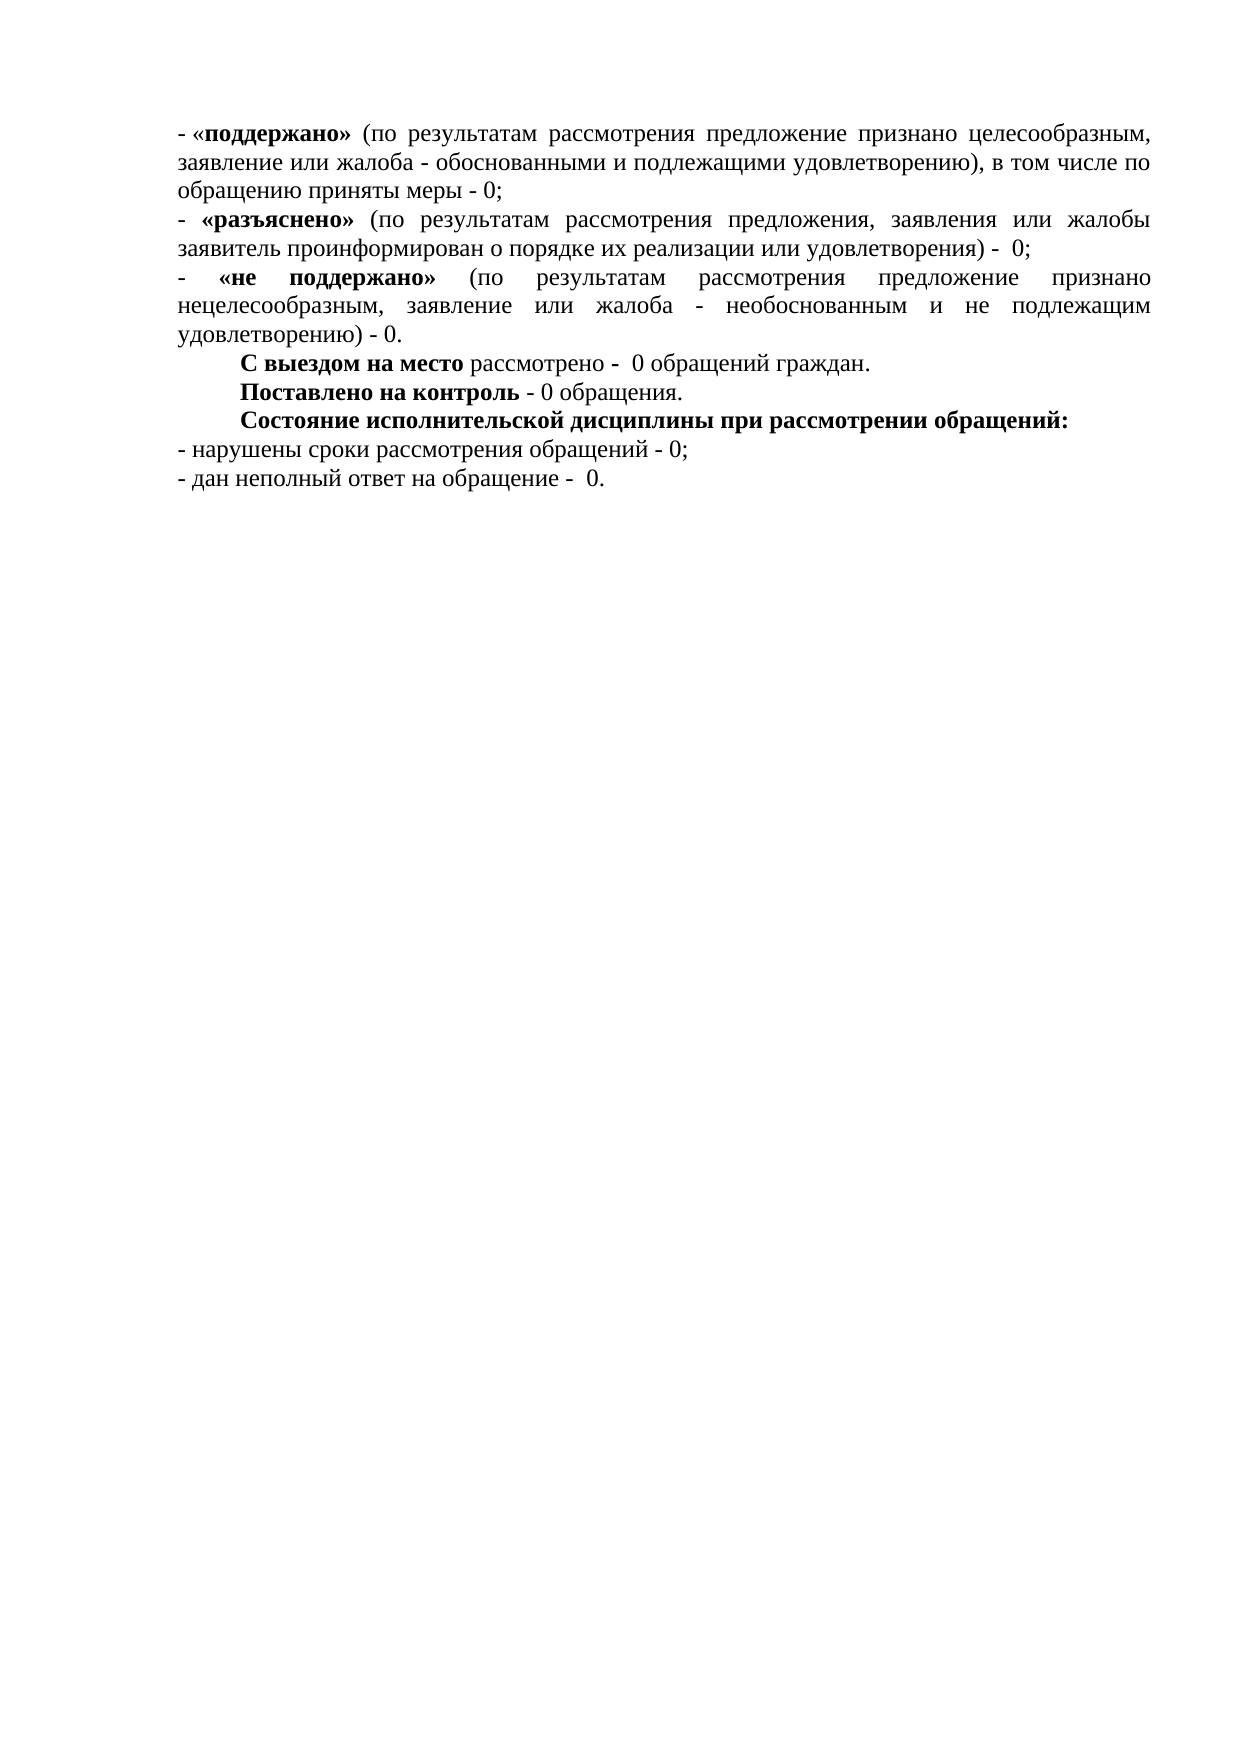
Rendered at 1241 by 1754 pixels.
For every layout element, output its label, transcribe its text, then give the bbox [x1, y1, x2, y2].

text Состояние исполнительской дисциплины при рассмотрении обращений: [177, 406, 1152, 434]
text - нарушены сроки рассмотрения обращений - 0; [177, 434, 1152, 463]
text Поставлено на контроль - 0 обращения. [177, 377, 1152, 406]
text - «разъяснено» (по результатам рассмотрения предложения, заявления или жалобы заявитель проинформирован о порядке их реализации или удовлетворения) - 0; [177, 204, 1152, 262]
text - «поддержано» (по результатам рассмотрения предложение признано целесообразным, заявление или жалоба - обоснованными и подлежащими удовлетворению), в том числе по обращению приняты меры - 0; [177, 118, 1152, 204]
text - «не поддержано» (по результатам рассмотрения предложение признано нецелесообразным, заявление или жалоба - необоснованным и не подлежащим удовлетворению) - 0. [177, 262, 1152, 348]
text С выездом на место рассмотрено - 0 обращений граждан. [177, 348, 1152, 377]
text - дан неполный ответ на обращение - 0. [177, 463, 1152, 492]
